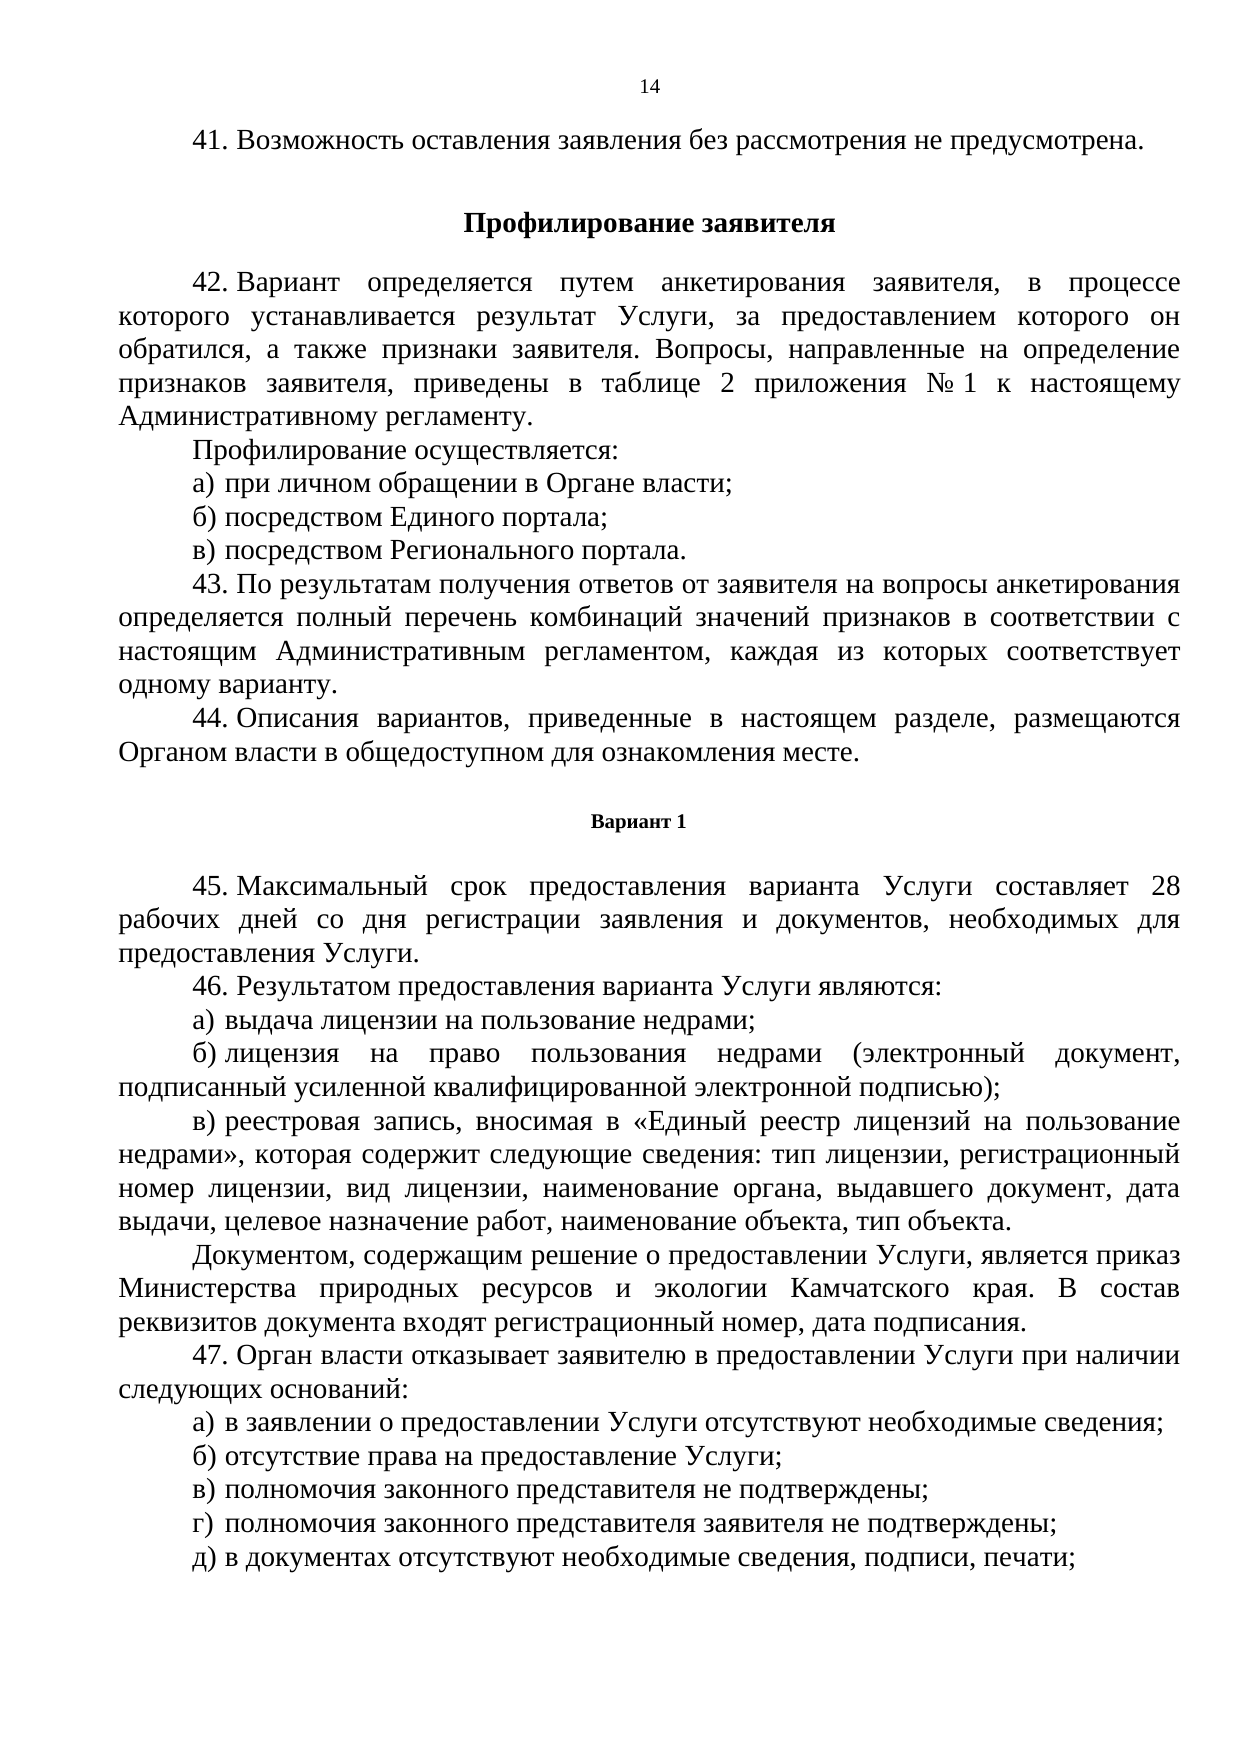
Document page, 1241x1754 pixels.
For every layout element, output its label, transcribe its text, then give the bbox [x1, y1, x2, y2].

list полномочия законного представителя не подтверждены; [118, 1472, 1181, 1505]
list в заявлении о предоставлении Услуги отсутствуют необходимые сведения; [118, 1404, 1181, 1438]
list полномочия законного представителя заявителя не подтверждены; [118, 1505, 1181, 1539]
list при личном обращении в Органе власти; [118, 465, 1181, 499]
list лицензия на право пользования недрами (электронный документ, подписанный усиленной квалифицированной электронной подписью); [118, 1036, 1181, 1103]
list отсутствие права на предоставление Услуги; [118, 1438, 1181, 1472]
list реестровая запись, вносимая в «Единый реестр лицензий на пользование недрами», которая содержит следующие сведения: тип лицензии, регистрационный номер лицензии, вид лицензии, наименование органа, выдавшего документ, дата выдачи, целевое назначение работ, наименование объекта, тип объекта. [118, 1103, 1181, 1237]
list Описания вариантов, приведенные в настоящем разделе, размещаются Органом власти в общедоступном для ознакомления месте. [118, 700, 1181, 767]
list посредством Регионального портала. [118, 532, 1181, 566]
list Орган власти отказывает заявителю в предоставлении Услуги при наличии следующих оснований: [118, 1337, 1181, 1404]
list Максимальный срок предоставления варианта Услуги составляет 28 рабочих дней со дня регистрации заявления и документов, необходимых для предоставления Услуги. [118, 868, 1181, 968]
text Профилирование осуществляется: [118, 432, 1181, 465]
list Результатом предоставления варианта Услуги являются: [118, 968, 1181, 1002]
list Возможность оставления заявления без рассмотрения не предусмотрена. [118, 122, 1181, 156]
list в документах отсутствуют необходимые сведения, подписи, печати; [118, 1539, 1181, 1572]
text Профилирование заявителя [118, 206, 1181, 239]
list По результатам получения ответов от заявителя на вопросы анкетирования определяется полный перечень комбинаций значений признаков в соответствии с настоящим Административным регламентом, каждая из которых соответствует одному варианту. [118, 566, 1181, 700]
text Документом, содержащим решение о предоставлении Услуги, является приказ Министерства природных ресурсов и экологии Камчатского края. В состав реквизитов документа входят регистрационный номер, дата подписания. [118, 1237, 1181, 1337]
list посредством Единого портала; [118, 499, 1181, 532]
list Вариант определяется путем анкетирования заявителя, в процессе которого устанавливается результат Услуги, за предоставлением которого он обратился, а также признаки заявителя. Вопросы, направленные на определение признаков заявителя, приведены в таблице 2 приложения № 1 к настоящему Административному регламенту. [118, 264, 1181, 432]
list выдача лицензии на пользование недрами; [118, 1002, 1181, 1036]
